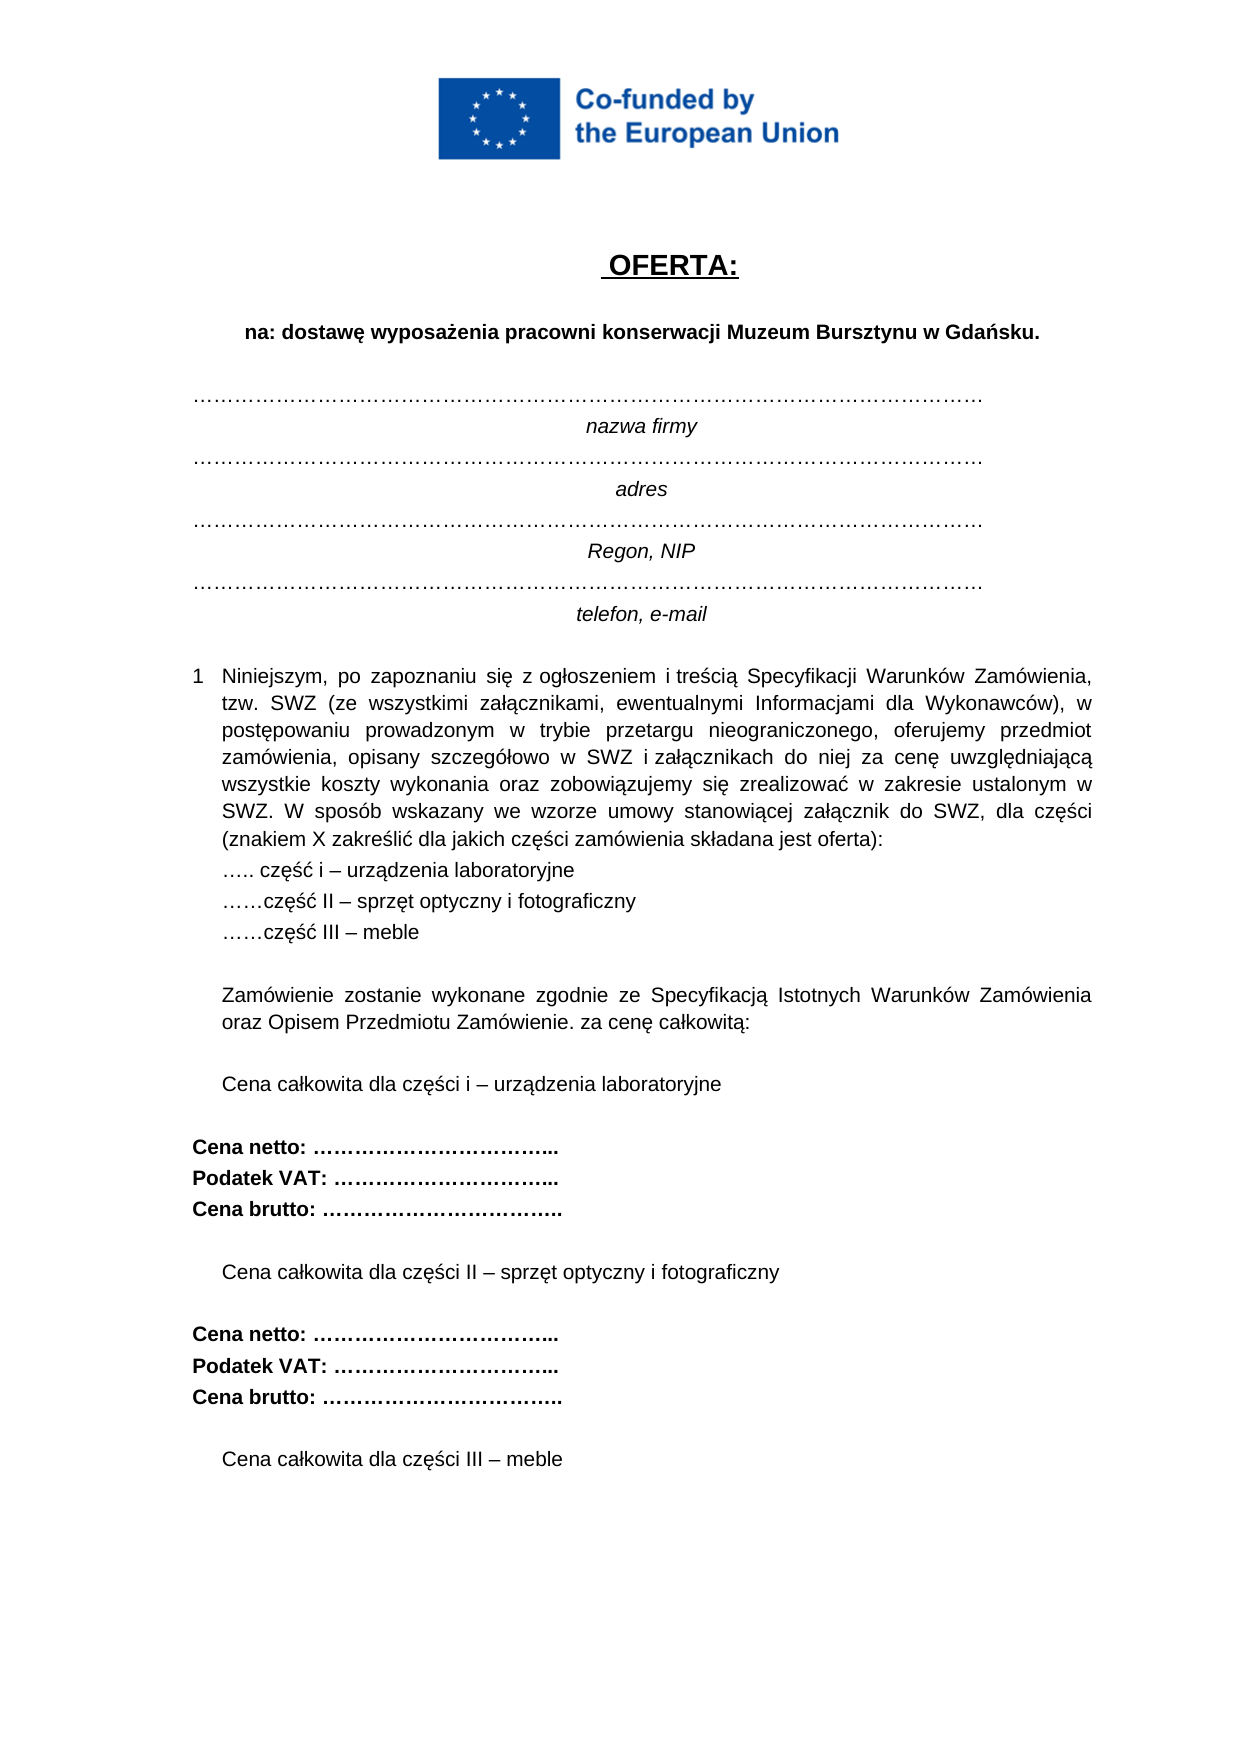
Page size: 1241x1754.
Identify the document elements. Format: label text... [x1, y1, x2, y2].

text Cena całkowita dla części i – urządzenia laboratoryjne [222, 1069, 1093, 1096]
text Regon, NIP [192, 536, 1093, 563]
text Podatek VAT: …………………………... [192, 1163, 1093, 1190]
text Podatek VAT: …………………………... [192, 1350, 1093, 1377]
text Cena całkowita dla części III – meble [222, 1444, 1093, 1471]
text …………………………………………………………………………………………………… [192, 504, 1093, 532]
text Cena brutto: …………………………….. [192, 1194, 1093, 1221]
text ……część III – meble [222, 917, 1093, 944]
text Cena brutto: …………………………….. [192, 1382, 1093, 1409]
text telefon, e-mail [192, 598, 1093, 625]
picture [424, 73, 861, 165]
text Zamówienie zostanie wykonane zgodnie ze Specyfikacją Istotnych Warunków Zamówienia oraz Opisem Przedmiotu Zamówienie. za cenę całkowitą: [222, 979, 1093, 1034]
text Cena całkowita dla części II – sprzęt optyczny i fotograficzny [222, 1257, 1093, 1284]
text ….. część i – urządzenia laboratoryjne [222, 854, 1093, 882]
text ……część II – sprzęt optyczny i fotograficzny [222, 886, 1093, 913]
text OFERTA: [413, 248, 1093, 282]
text na: dostawę wyposażenia pracowni konserwacji Muzeum Bursztynu w Gdańsku. [192, 317, 1093, 344]
text Cena netto: ……………………………... [192, 1132, 1093, 1159]
text nazwa firmy [192, 411, 1093, 438]
list Niniejszym, po zapoznaniu się z ogłoszeniem i treścią Specyfikacji Warunków Zamówienia, tzw. SWZ (ze wszystkimi załącznikami, ewentualnymi Informacjami dla Wykonawców), w postępowaniu prowadzonym w trybie przetargu nieograniczonego, oferujemy przedmiot zamówienia, opisany szczegółowo w SWZ i załącznikach do niej za cenę uwzględniającą wszystkie koszty wykonania oraz zobowiązujemy się zrealizować w zakresie ustalonym w SWZ. W sposób wskazany we wzorze umowy stanowiącej załącznik do SWZ, dla części (znakiem X zakreślić dla jakich części zamówienia składana jest oferta): [192, 661, 1093, 850]
text …………………………………………………………………………………………………… [192, 567, 1093, 594]
text …………………………………………………………………………………………………… [192, 442, 1093, 469]
text …………………………………………………………………………………………………… [192, 379, 1093, 407]
text adres [192, 473, 1093, 500]
text Cena netto: ……………………………... [192, 1319, 1093, 1346]
